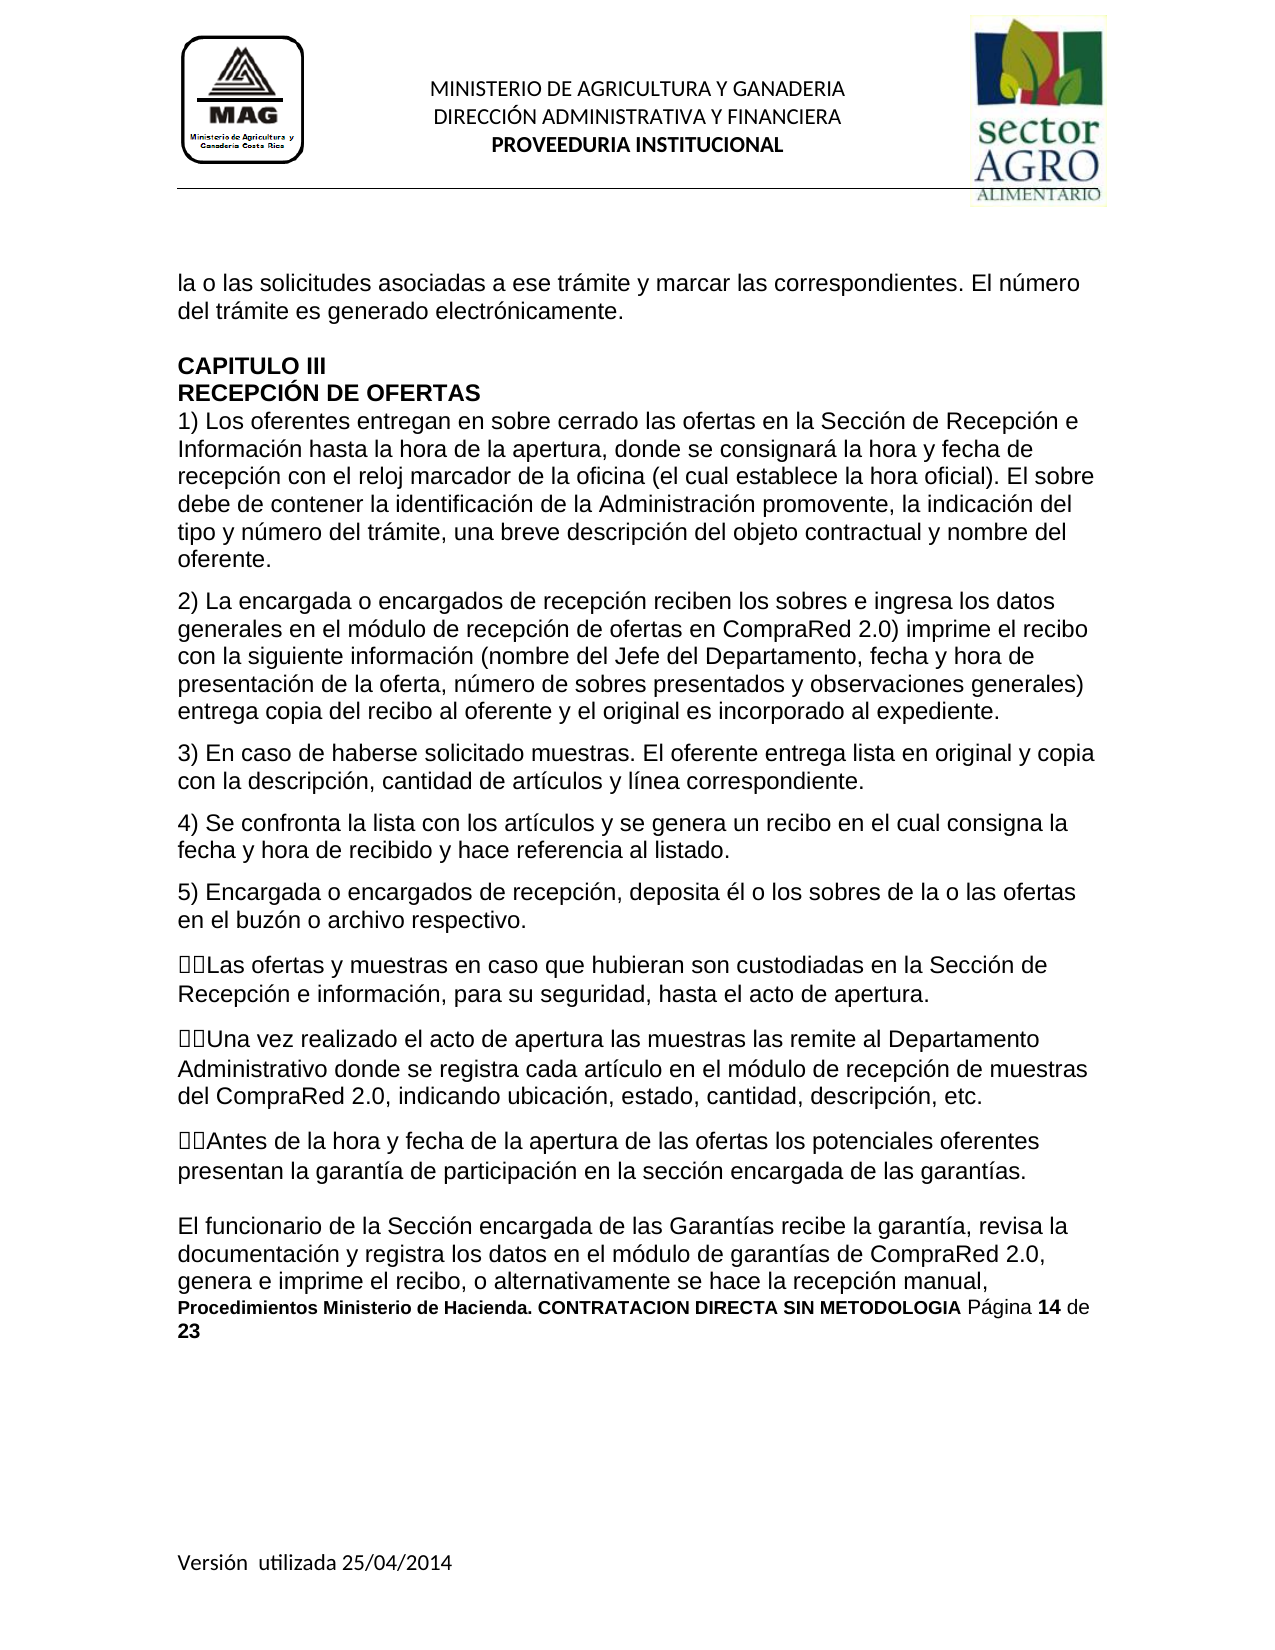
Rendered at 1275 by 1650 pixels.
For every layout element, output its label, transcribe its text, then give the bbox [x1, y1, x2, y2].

text Una vez realizado el acto de apertura las muestras las remite al Departamento Administrativo donde se registra cada artículo en el módulo de recepción de muestras del CompraRed 2.0, indicando ubicación, estado, cantidad, descripción, etc. [177, 1022, 1098, 1110]
text RECEPCIÓN DE OFERTAS [177, 379, 1098, 407]
text El funcionario de la Sección encargada de las Garantías recibe la garantía, revisa la documentación y registra los datos en el módulo de garantías de CompraRed 2.0, genera e imprime el recibo, o alternativamente se hace la recepción manual, Procedimientos Ministerio de Hacienda. CONTRATACION DIRECTA SIN METODOLOGIA Página 14 de 23 [177, 1212, 1098, 1343]
picture [177, 29, 309, 164]
text 1) Los oferentes entregan en sobre cerrado las ofertas en la Sección de Recepción e Información hasta la hora de la apertura, donde se consignará la hora y fecha de recepción con el reloj marcador de la oficina (el cual establece la hora oficial). El sobre debe de contener la identificación de la Administración promovente, la indicación del tipo y número del trámite, una breve descripción del objeto contractual y nombre del oferente. [177, 407, 1098, 573]
text CAPITULO III [177, 352, 1098, 379]
text 4) Se confronta la lista con los artículos y se genera un recibo en el cual consigna la fecha y hora de recibido y hace referencia al listado. [177, 809, 1098, 864]
picture [970, 15, 1107, 207]
text la o las solicitudes asociadas a ese trámite y marcar las correspondientes. El número del trámite es generado electrónicamente. [177, 269, 1098, 324]
text 3) En caso de haberse solicitado muestras. El oferente entrega lista en original y copia con la descripción, cantidad de artículos y línea correspondiente. [177, 739, 1098, 794]
text Antes de la hora y fecha de la apertura de las ofertas los potenciales oferentes presentan la garantía de participación en la sección encargada de las garantías. [177, 1124, 1098, 1184]
text 5) Encargada o encargados de recepción, deposita él o los sobres de la o las ofertas en el buzón o archivo respectivo. [177, 878, 1098, 933]
text 2) La encargada o encargados de recepción reciben los sobres e ingresa los datos generales en el módulo de recepción de ofertas en CompraRed 2.0) imprime el recibo con la siguiente información (nombre del Jefe del Departamento, fecha y hora de presentación de la oferta, número de sobres presentados y observaciones generales) entrega copia del recibo al oferente y el original es incorporado al expediente. [177, 587, 1098, 725]
text Las ofertas y muestras en caso que hubieran son custodiadas en la Sección de Recepción e información, para su seguridad, hasta el acto de apertura. [177, 948, 1098, 1008]
